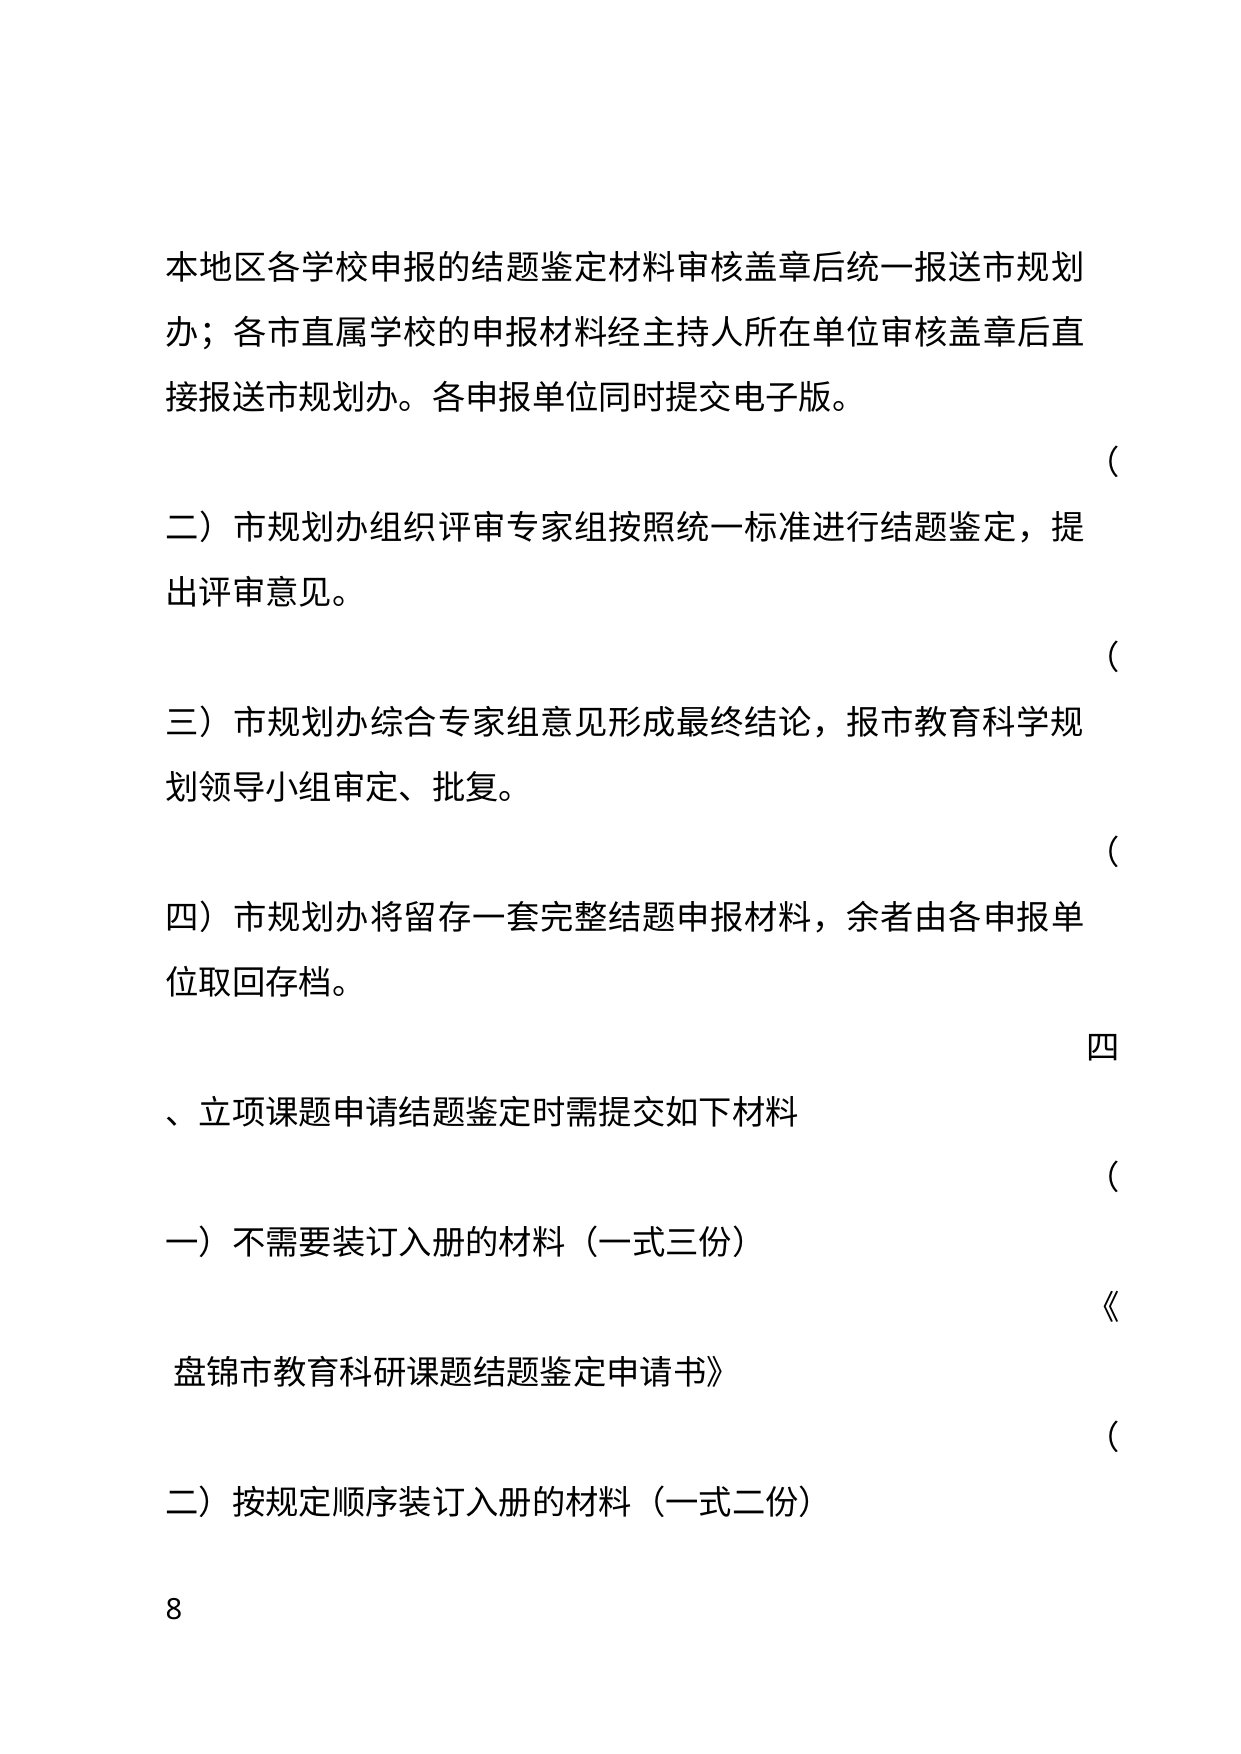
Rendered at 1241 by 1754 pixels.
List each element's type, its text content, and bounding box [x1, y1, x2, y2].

text （二）市规划办组织评审专家组按照统一标准进行结题鉴定，提出评审意见。 [165, 428, 1087, 623]
text （一）不需要装订入册的材料（一式三份） [165, 1143, 1087, 1273]
text 《 盘锦市教育科研课题结题鉴定申请书》 [165, 1273, 1087, 1403]
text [165, 233, 1087, 428]
text （二）按规定顺序装订入册的材料（一式二份） [165, 1403, 1087, 1533]
text （四）市规划办将留存一套完整结题申报材料，余者由各申报单位取回存档。 [165, 818, 1087, 1013]
text 四、立项课题申请结题鉴定时需提交如下材料 [165, 1013, 1087, 1143]
text （三）市规划办综合专家组意见形成最终结论，报市教育科学规划领导小组审定、批复。 [165, 623, 1087, 818]
